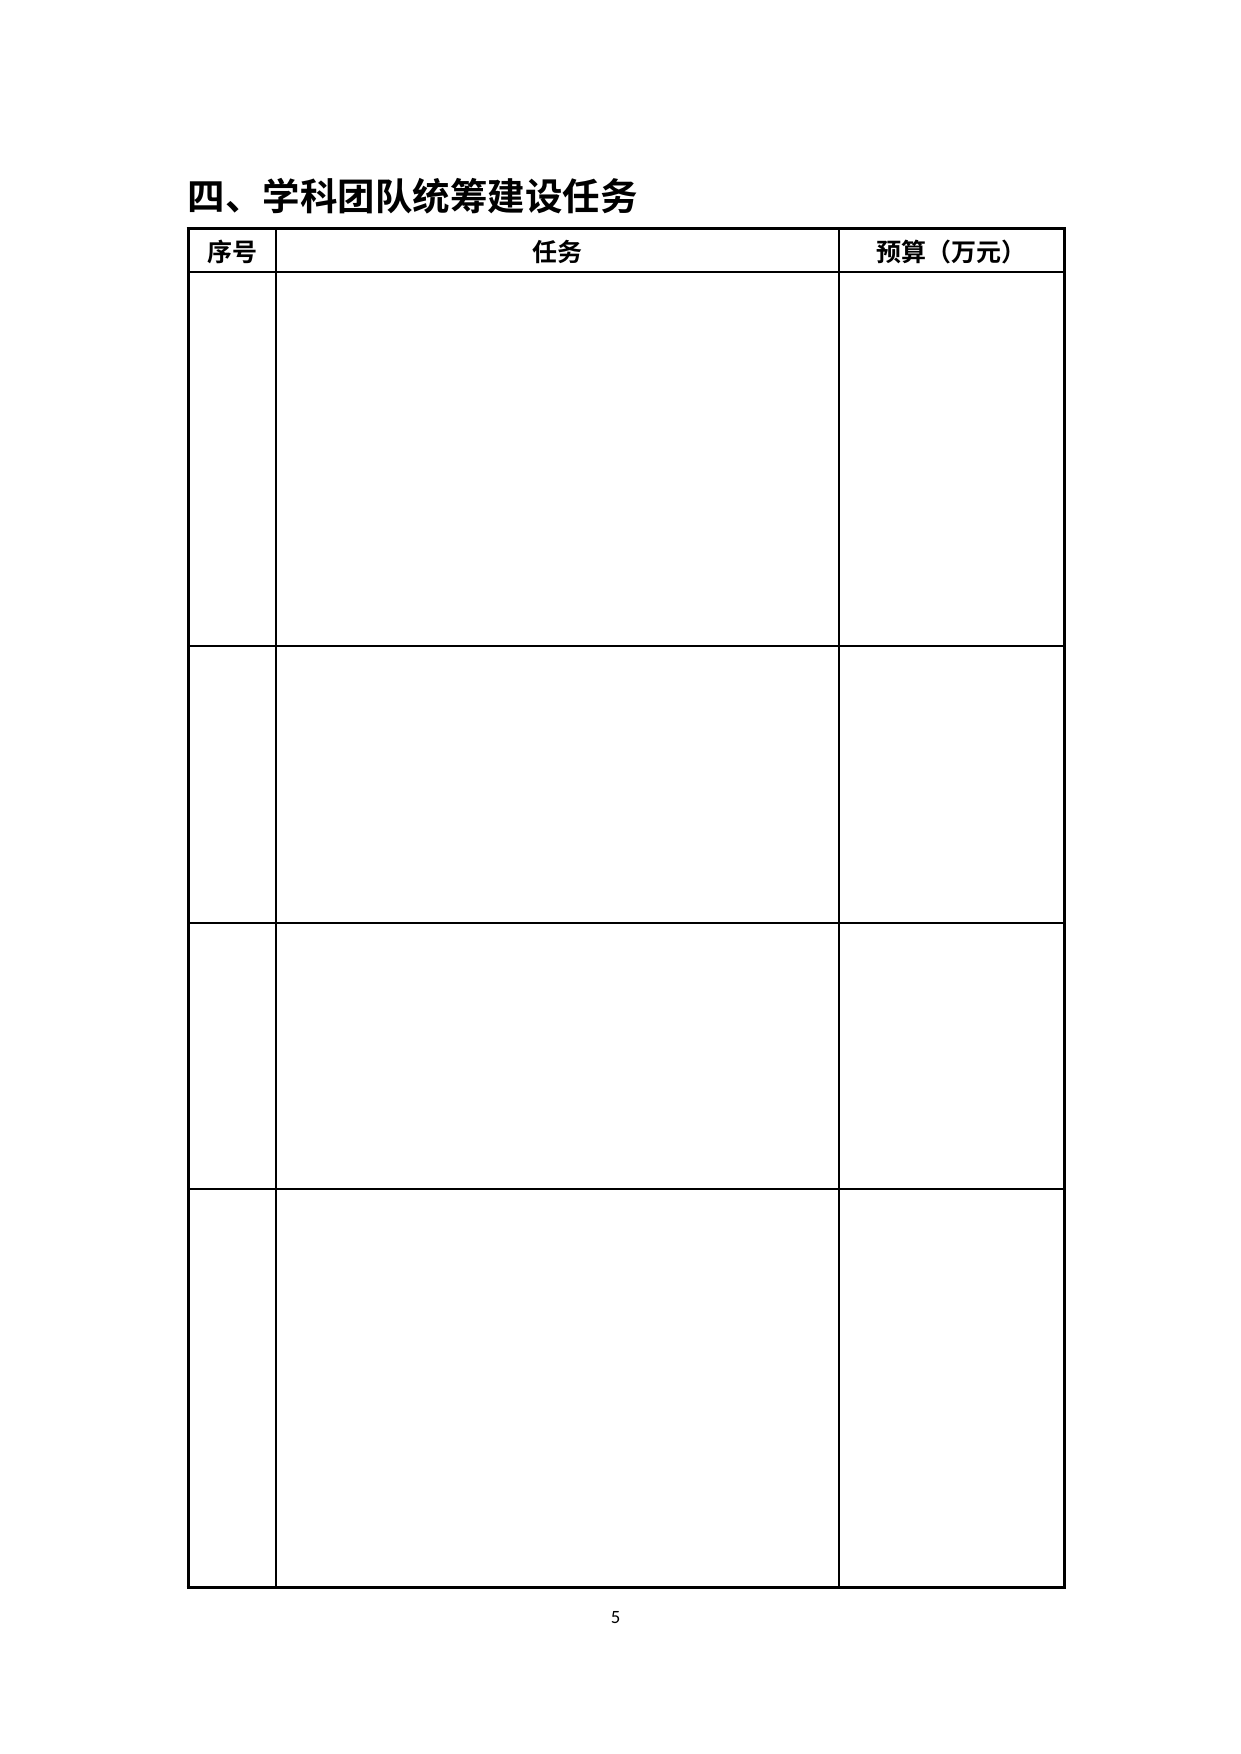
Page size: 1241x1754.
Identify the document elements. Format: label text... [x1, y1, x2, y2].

table_cell [277, 1190, 838, 1586]
table_cell [190, 1190, 275, 1586]
table_cell [840, 924, 1063, 1188]
table_cell [277, 924, 838, 1188]
table_cell [190, 647, 275, 922]
table_header 序号 [190, 230, 275, 271]
subtitle 四、学科团队统筹建设任务 [187, 162, 1053, 227]
table_header 任务 [277, 230, 838, 271]
table_cell [840, 647, 1063, 922]
table_cell [840, 273, 1063, 645]
table_cell [277, 647, 838, 922]
table_cell [277, 273, 838, 645]
table_header 预算（万元） [840, 230, 1063, 271]
table_cell [190, 924, 275, 1188]
table_cell [190, 273, 275, 645]
table_cell [840, 1190, 1063, 1586]
